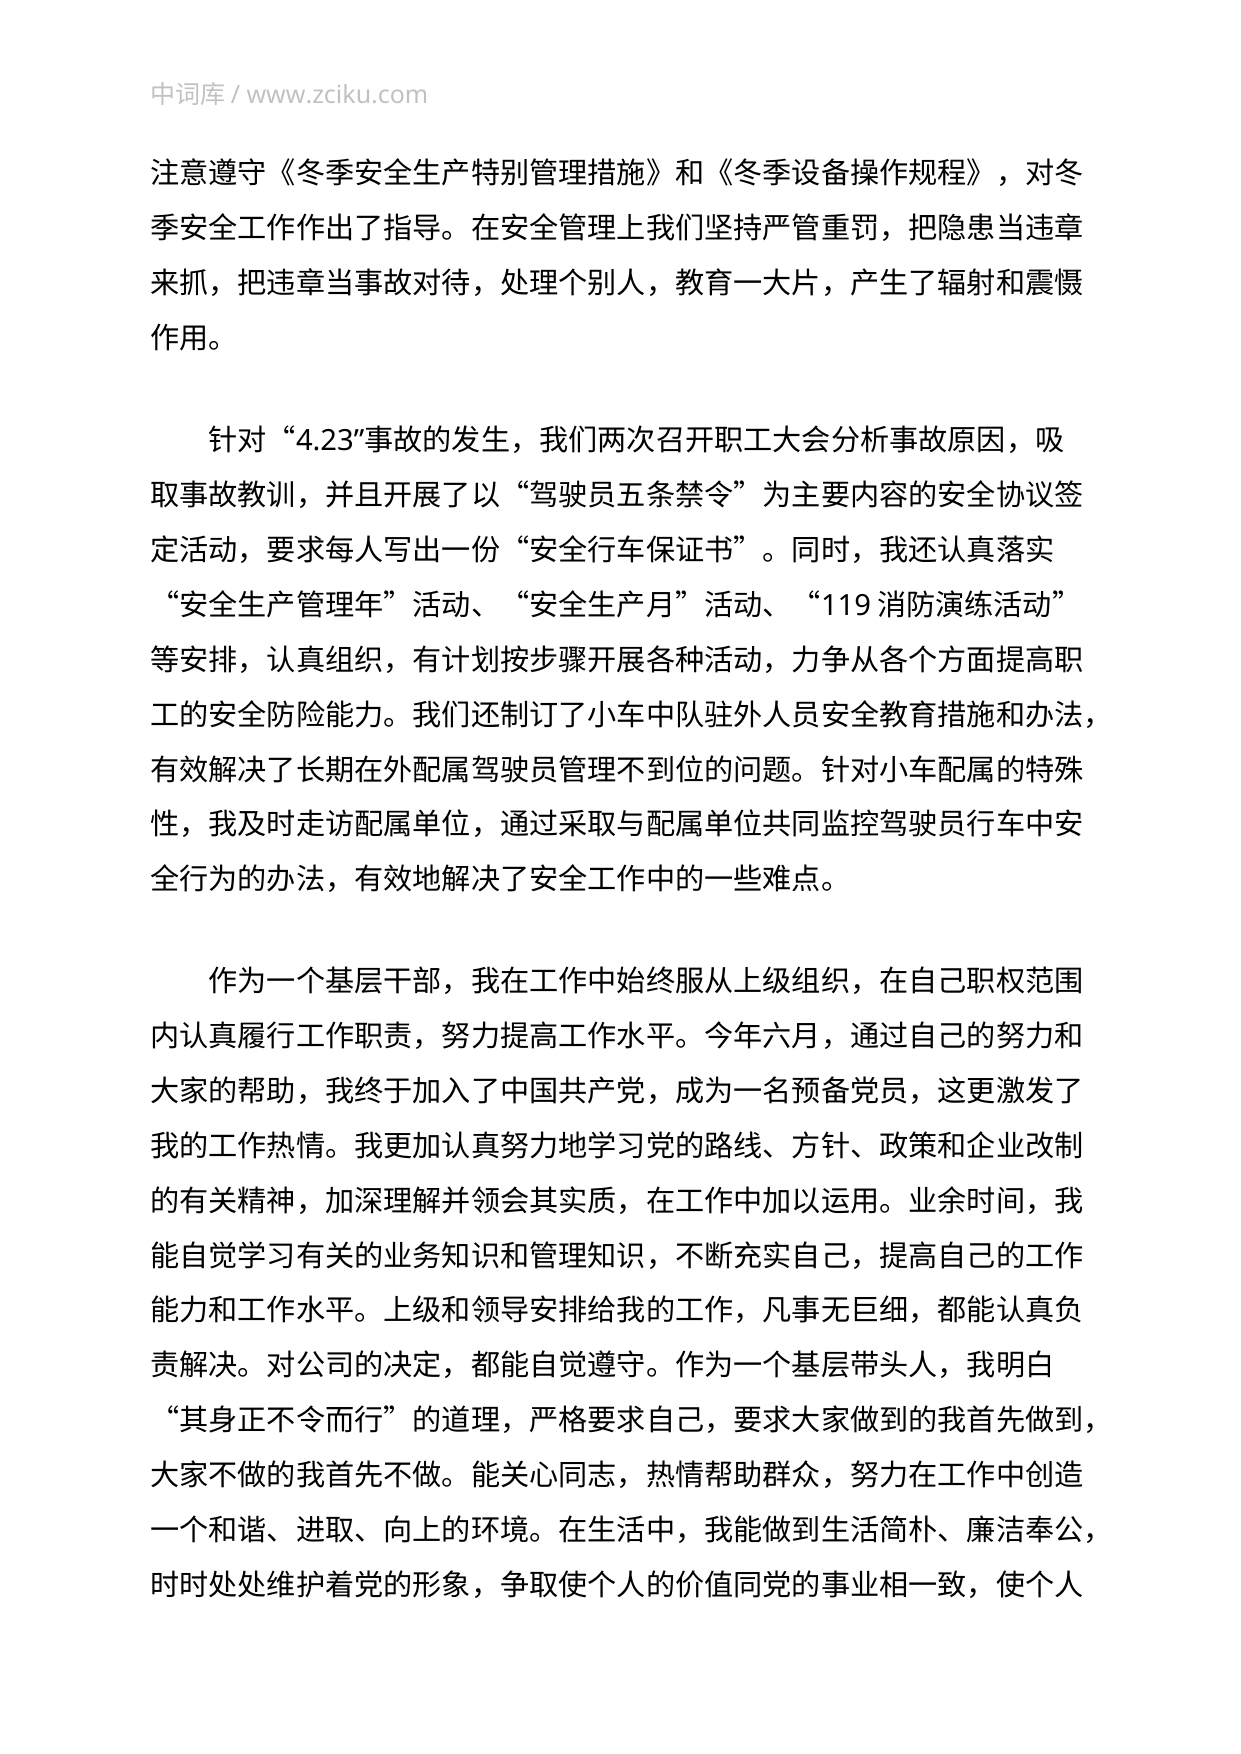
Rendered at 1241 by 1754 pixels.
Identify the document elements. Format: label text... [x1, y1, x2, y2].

text 针对“4.23”事故的发生，我们两次召开职工大会分析事故原因，吸取事故教训，并且开展了以“驾驶员五条禁令”为主要内容的安全协议签定活动，要求每人写出一份“安全行车保证书”。同时，我还认真落实“安全生产管理年”活动、“安全生产月”活动、“119消防演练活动”等安排，认真组织，有计划按步骤开展各种活动，力争从各个方面提高职工的安全防险能力。我们还制订了小车中队驻外人员安全教育措施和办法，有效解决了长期在外配属驾驶员管理不到位的问题。针对小车配属的特殊性，我及时走访配属单位，通过采取与配属单位共同监控驾驶员行车中安全行为的办法，有效地解决了安全工作中的一些难点。 [150, 416, 1090, 898]
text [150, 150, 1090, 357]
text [150, 958, 1090, 1604]
